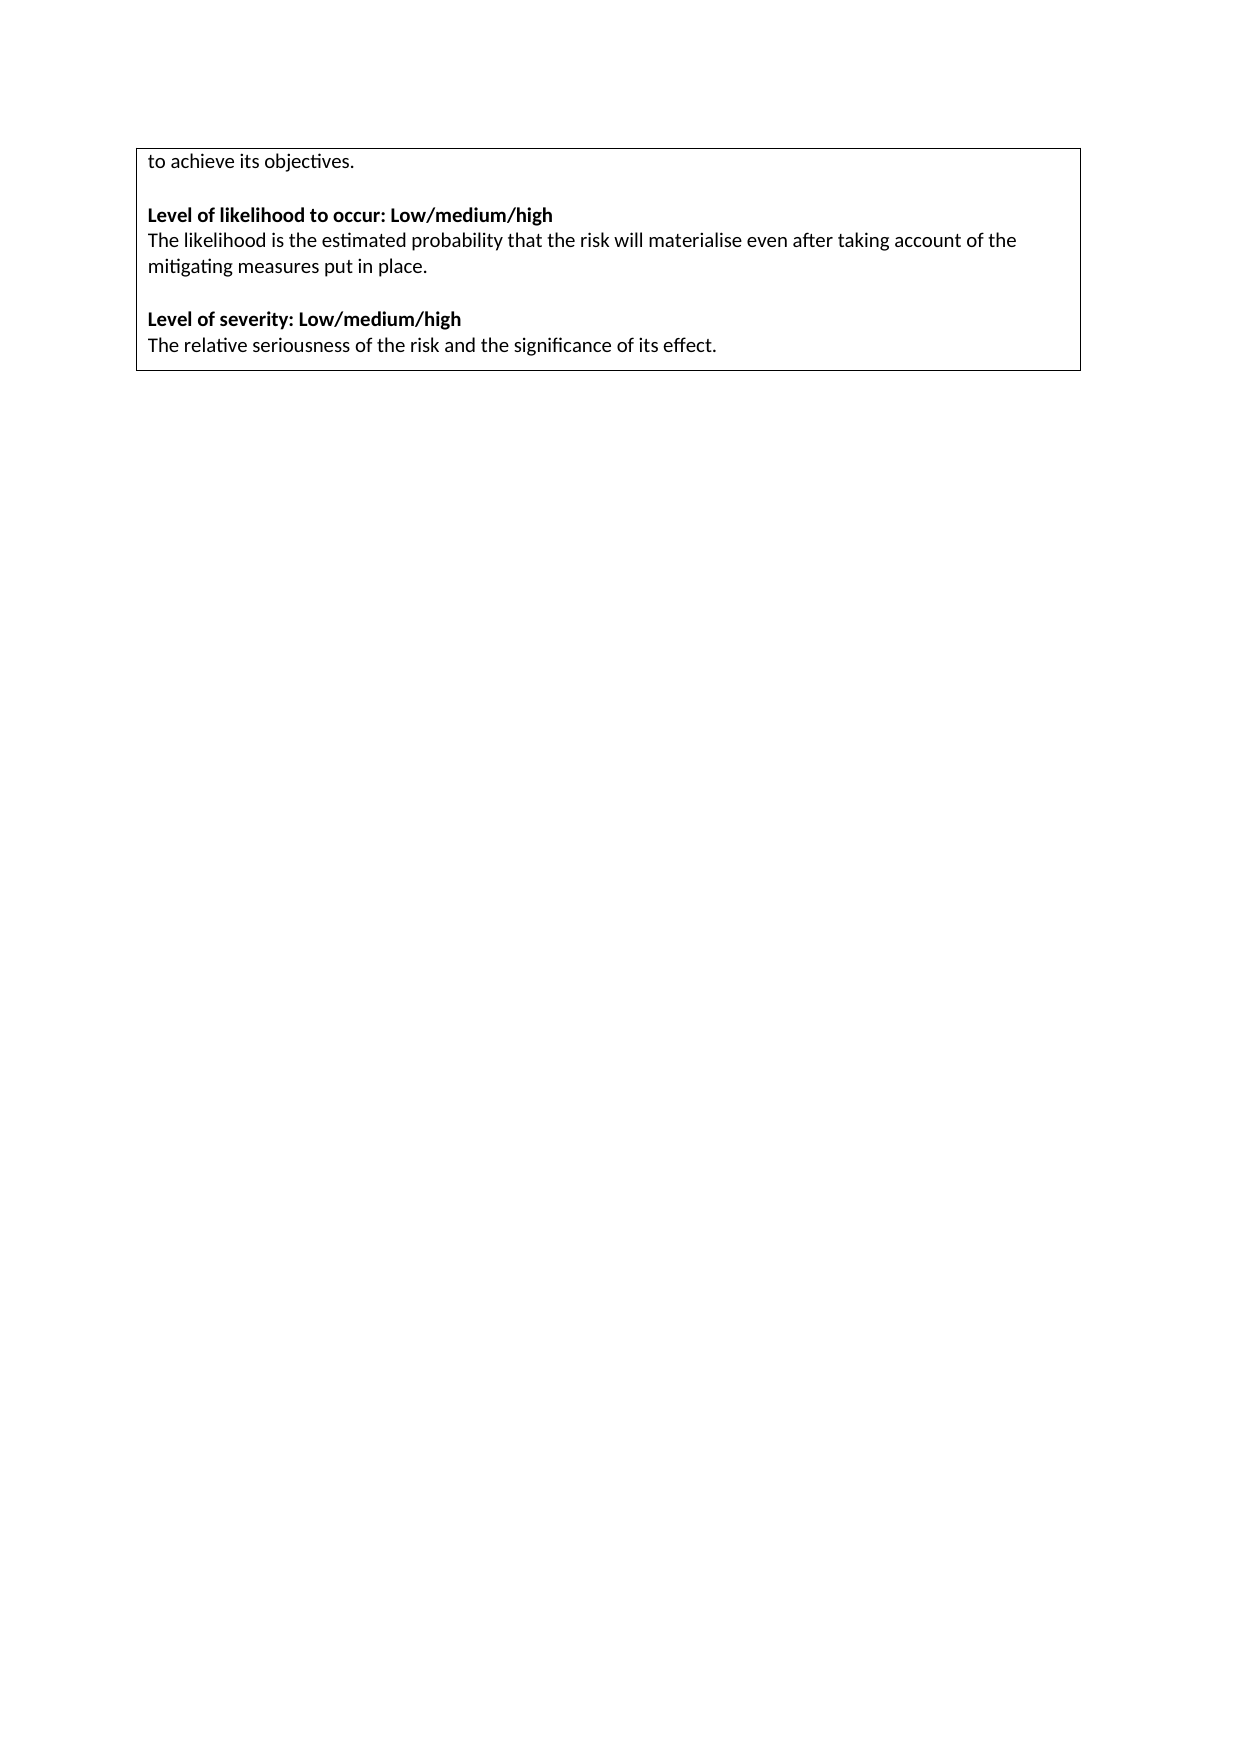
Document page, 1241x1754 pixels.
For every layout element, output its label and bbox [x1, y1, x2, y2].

table_header [137, 149, 1080, 370]
